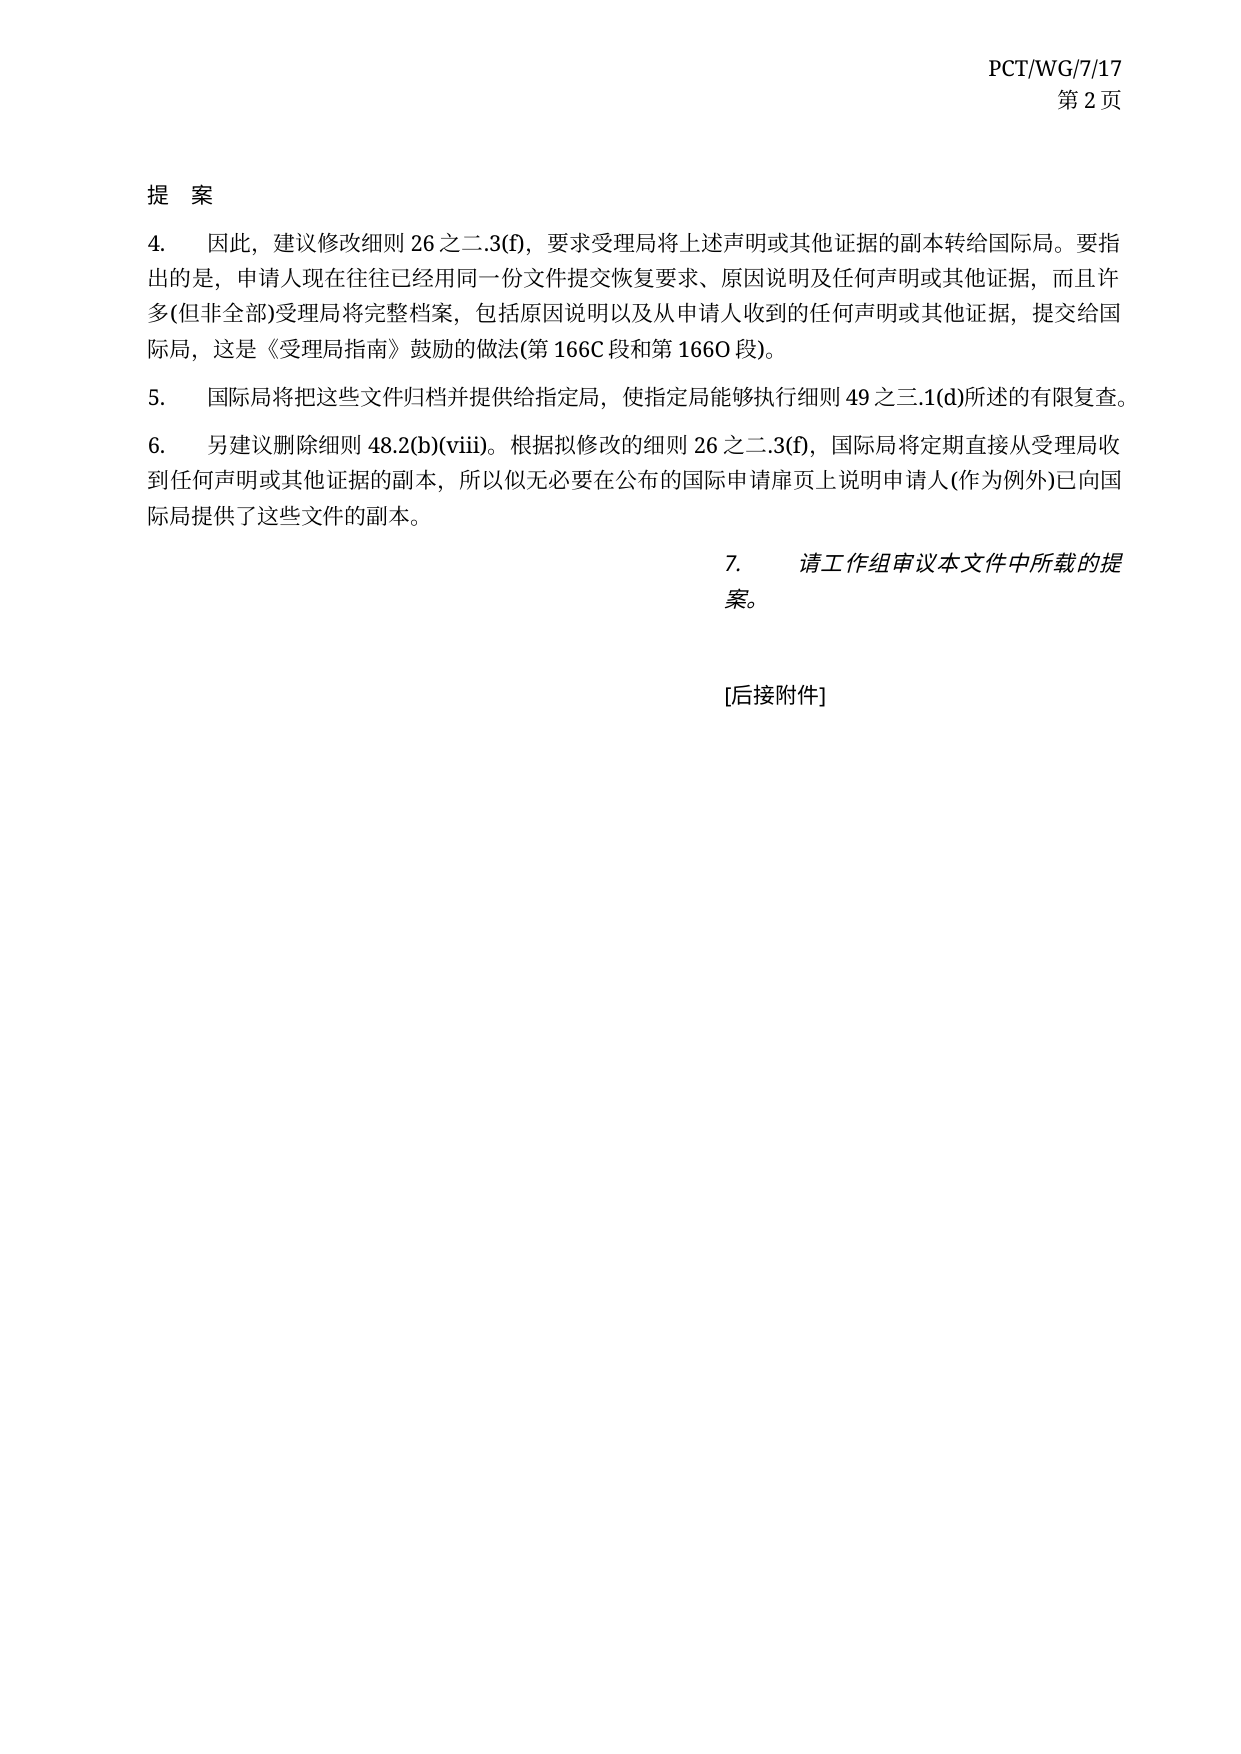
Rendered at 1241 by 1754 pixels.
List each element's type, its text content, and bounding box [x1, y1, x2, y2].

text 另建议删除细则48.2(b)(viii)。根据拟修改的细则26之二.3(f)，国际局将定期直接从受理局收到任何声明或其他证据的副本，所以似无必要在公布的国际申请扉页上说明申请人(作为例外)已向国际局提供了这些文件的副本。 [148, 424, 1122, 530]
text 因此，建议修改细则26之二.3(f)，要求受理局将上述声明或其他证据的副本转给国际局。要指出的是，申请人现在往往已经用同一份文件提交恢复要求、原因说明及任何声明或其他证据，而且许多(但非全部)受理局将完整档案，包括原因说明以及从申请人收到的任何声明或其他证据，提交给国际局，这是《受理局指南》鼓励的做法(第166C段和第166O段)。 [148, 222, 1122, 364]
text [后接附件] [724, 674, 1122, 709]
subtitle 提 案 [148, 174, 1122, 209]
text 国际局将把这些文件归档并提供给指定局，使指定局能够执行细则49之三.1(d)所述的有限复‍查。 [148, 376, 1122, 412]
text 请工作组审议本文件中所载的提‍案。 [724, 543, 1122, 614]
